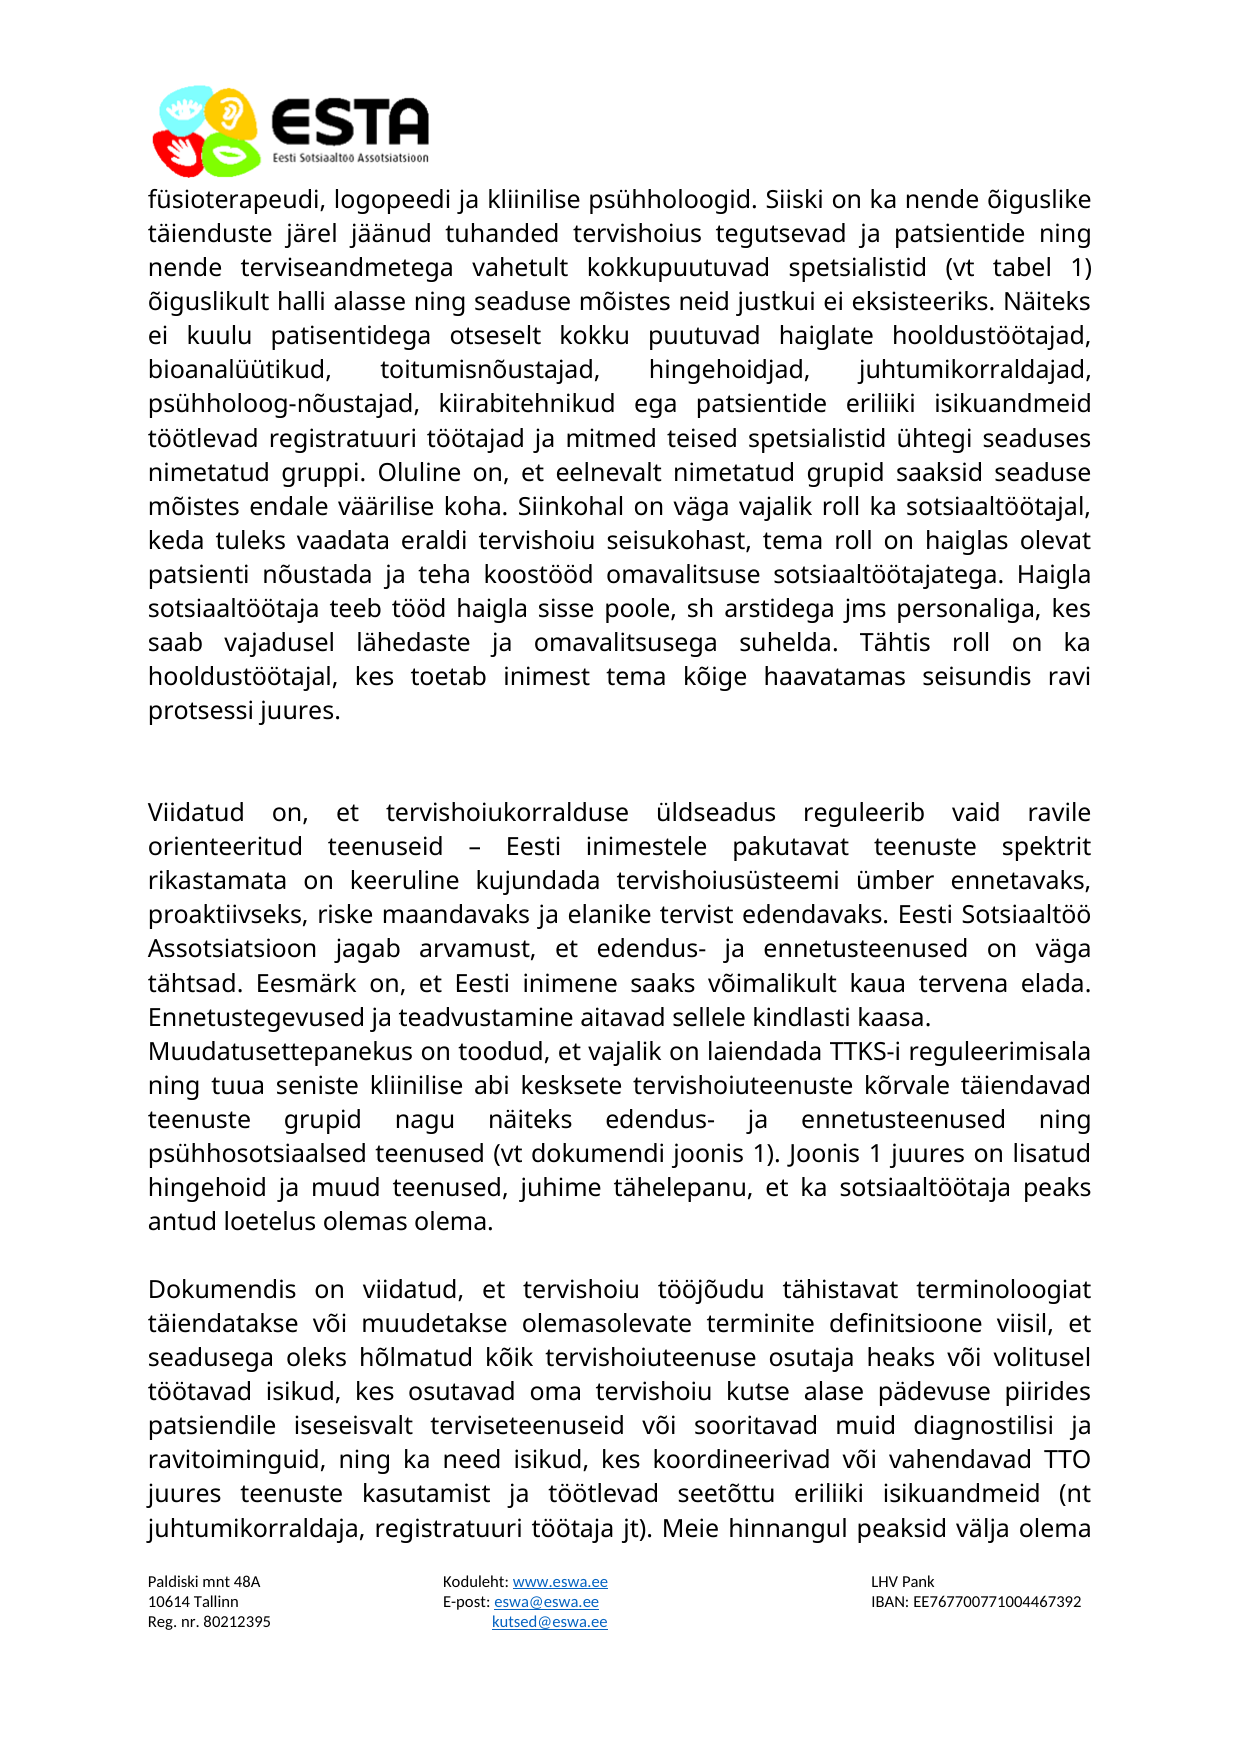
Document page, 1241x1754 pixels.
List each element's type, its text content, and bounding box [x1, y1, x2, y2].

picture [147, 73, 436, 182]
text Muudatusettepanekus on toodud, et vajalik on laiendada TTKS-i reguleerimisala ning tuua seniste kliinilise abi kesksete tervishoiuteenuste kõrvale täiendavad teenuste grupid nagu näiteks edendus- ja ennetusteenused ning psühhosotsiaalsed teenused (vt dokumendi joonis 1). Joonis 1 juures on lisatud hingehoid ja muud teenused, juhime tähelepanu, et ka sotsiaaltöötaja peaks antud loetelus olemas olema. [148, 1033, 1093, 1238]
text Viidatud on, et tervishoiukorralduse üldseadus reguleerib vaid ravile orienteeritud teenuseid – Eesti inimestele pakutavat teenuste spektrit rikastamata on keeruline kujundada tervishoiusüsteemi ümber ennetavaks, proaktiivseks, riske maandavaks ja elanike tervist edendavaks. Eesti Sotsiaaltöö Assotsiatsioon jagab arvamust, et edendus- ja ennetusteenused on väga tähtsad. Eesmärk on, et Eesti inimene saaks võimalikult kaua tervena elada. Ennetustegevused ja teadvustamine aitavad sellele kindlasti kaasa. [148, 795, 1093, 1033]
